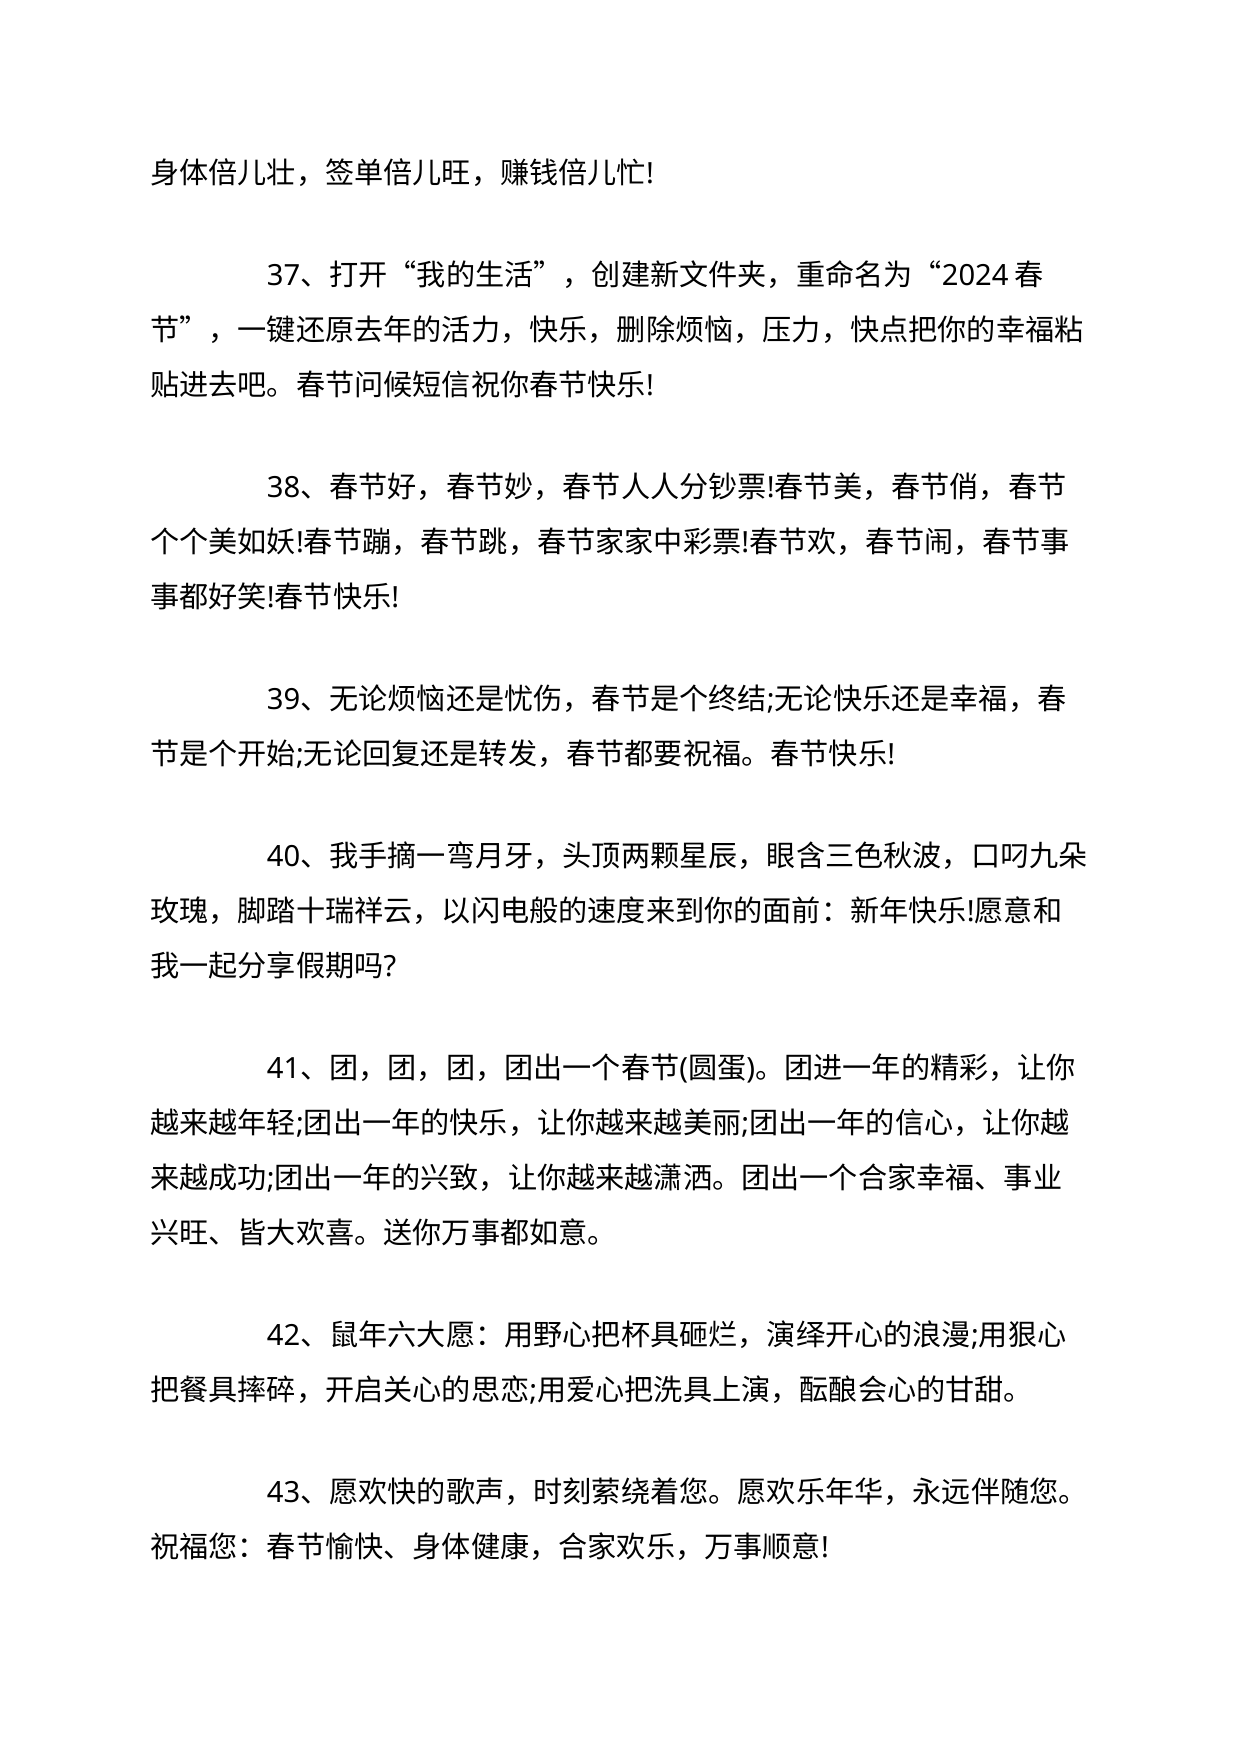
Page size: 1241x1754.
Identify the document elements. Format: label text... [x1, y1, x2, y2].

text 42、鼠年六大愿：用野心把杯具砸烂，演绎开心的浪漫;用狠心把餐具摔碎，开启关心的思恋;用爱心把洗具上演，酝酿会心的甘甜。 [150, 1312, 1090, 1409]
text 41、团，团，团，团出一个春节(圆蛋)。团进一年的精彩，让你越来越年轻;团出一年的快乐，让你越来越美丽;团出一年的信心，让你越来越成功;团出一年的兴致，让你越来越潇洒。团出一个合家幸福、事业兴旺、皆大欢喜。送你万事都如意。 [150, 1045, 1090, 1252]
text 37、打开“我的生活”，创建新文件夹，重命名为“2024春节”，一键还原去年的活力，快乐，删除烦恼，压力，快点把你的幸福粘贴进去吧。春节问候短信祝你春节快乐! [150, 252, 1090, 404]
text 40、我手摘一弯月牙，头顶两颗星辰，眼含三色秋波，口叼九朵玫瑰，脚踏十瑞祥云，以闪电般的速度来到你的面前：新年快乐!愿意和我一起分享假期吗? [150, 833, 1090, 985]
text 38、春节好，春节妙，春节人人分钞票!春节美，春节俏，春节个个美如妖!春节蹦，春节跳，春节家家中彩票!春节欢，春节闹，春节事事都好笑!春节快乐! [150, 464, 1090, 616]
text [150, 150, 1090, 192]
text 39、无论烦恼还是忧伤，春节是个终结;无论快乐还是幸福，春节是个开始;无论回复还是转发，春节都要祝福。春节快乐! [150, 676, 1090, 773]
text 43、愿欢快的歌声，时刻萦绕着您。愿欢乐年华，永远伴随您。祝福您：春节愉快、身体健康，合家欢乐，万事顺意! [150, 1468, 1090, 1566]
